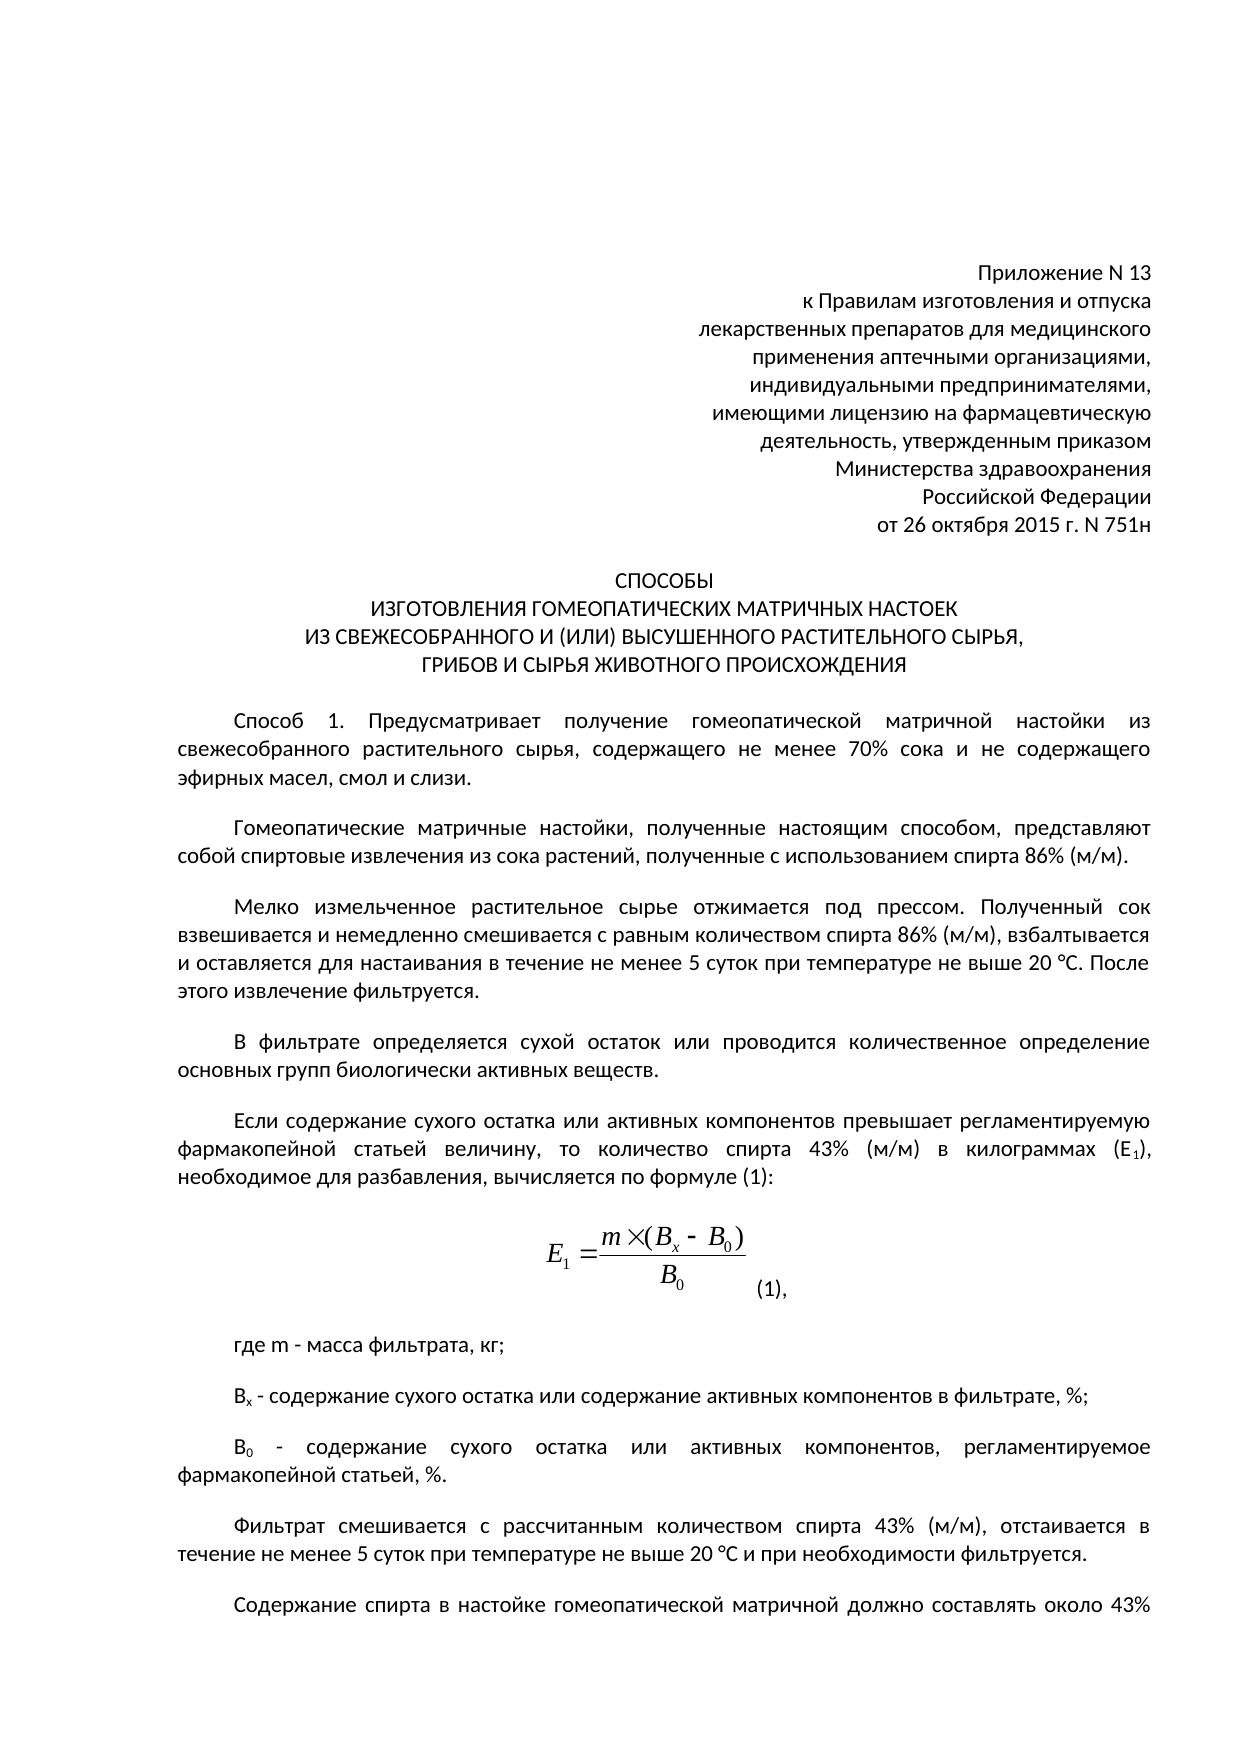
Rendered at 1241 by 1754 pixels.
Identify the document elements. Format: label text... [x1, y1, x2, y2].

text применения аптечными организациями, [177, 342, 1152, 370]
text ИЗГОТОВЛЕНИЯ ГОМЕОПАТИЧЕСКИХ МАТРИЧНЫХ НАСТОЕК [177, 594, 1152, 622]
text где m - масса фильтрата, кг; [177, 1331, 1152, 1358]
text индивидуальными предпринимателями, [177, 370, 1152, 398]
text Способ 1. Предусматривает получение гомеопатической матричной настойки из свежесобранного растительного сырья, содержащего не менее 70% сока и не содержащего эфирных масел, смол и слизи. [177, 707, 1152, 791]
text Bx - содержание сухого остатка или содержание активных компонентов в фильтрате, %; [177, 1381, 1152, 1409]
text лекарственных препаратов для медицинского [177, 314, 1152, 342]
text к Правилам изготовления и отпуска [177, 286, 1152, 314]
text Российской Федерации [177, 482, 1152, 510]
text Министерства здравоохранения [177, 454, 1152, 482]
text ИЗ СВЕЖЕСОБРАННОГО И (ИЛИ) ВЫСУШЕННОГО РАСТИТЕЛЬНОГО СЫРЬЯ, [177, 622, 1152, 651]
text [177, 1590, 1152, 1618]
text от 26 октября 2015 г. N 751н [177, 510, 1152, 538]
text имеющими лицензию на фармацевтическую [177, 398, 1152, 426]
text Фильтрат смешивается с рассчитанным количеством спирта 43% (м/м), отстаивается в течение не менее 5 суток при температуре не выше 20 °C и при необходимости фильтруется. [177, 1511, 1152, 1567]
text деятельность, утвержденным приказом [177, 426, 1152, 454]
text Гомеопатические матричные настойки, полученные настоящим способом, представляют собой спиртовые извлечения из сока растений, полученные с использованием спирта 86% (м/м). [177, 813, 1152, 869]
text B0 - содержание сухого остатка или активных компонентов, регламентируемое фармакопейной статьей, %. [177, 1432, 1152, 1488]
text Если содержание сухого остатка или активных компонентов превышает регламентируемую фармакопейной статьей величину, то количество спирта 43% (м/м) в килограммах (E1), необходимое для разбавления, вычисляется по формуле (1): [177, 1106, 1152, 1191]
text Мелко измельченное растительное сырье отжимается под прессом. Полученный сок взвешивается и немедленно смешивается с равным количеством спирта 86% (м/м), взбалтывается и оставляется для настаивания в течение не менее 5 суток при температуре не выше 20 °C. После этого извлечение фильтруется. [177, 892, 1152, 1004]
text СПОСОБЫ [177, 566, 1152, 594]
text (1), [177, 1218, 1152, 1302]
text Приложение N 13 [177, 258, 1152, 286]
text В фильтрате определяется сухой остаток или проводится количественное определение основных групп биологически активных веществ. [177, 1027, 1152, 1083]
text ГРИБОВ И СЫРЬЯ ЖИВОТНОГО ПРОИСХОЖДЕНИЯ [177, 651, 1152, 678]
